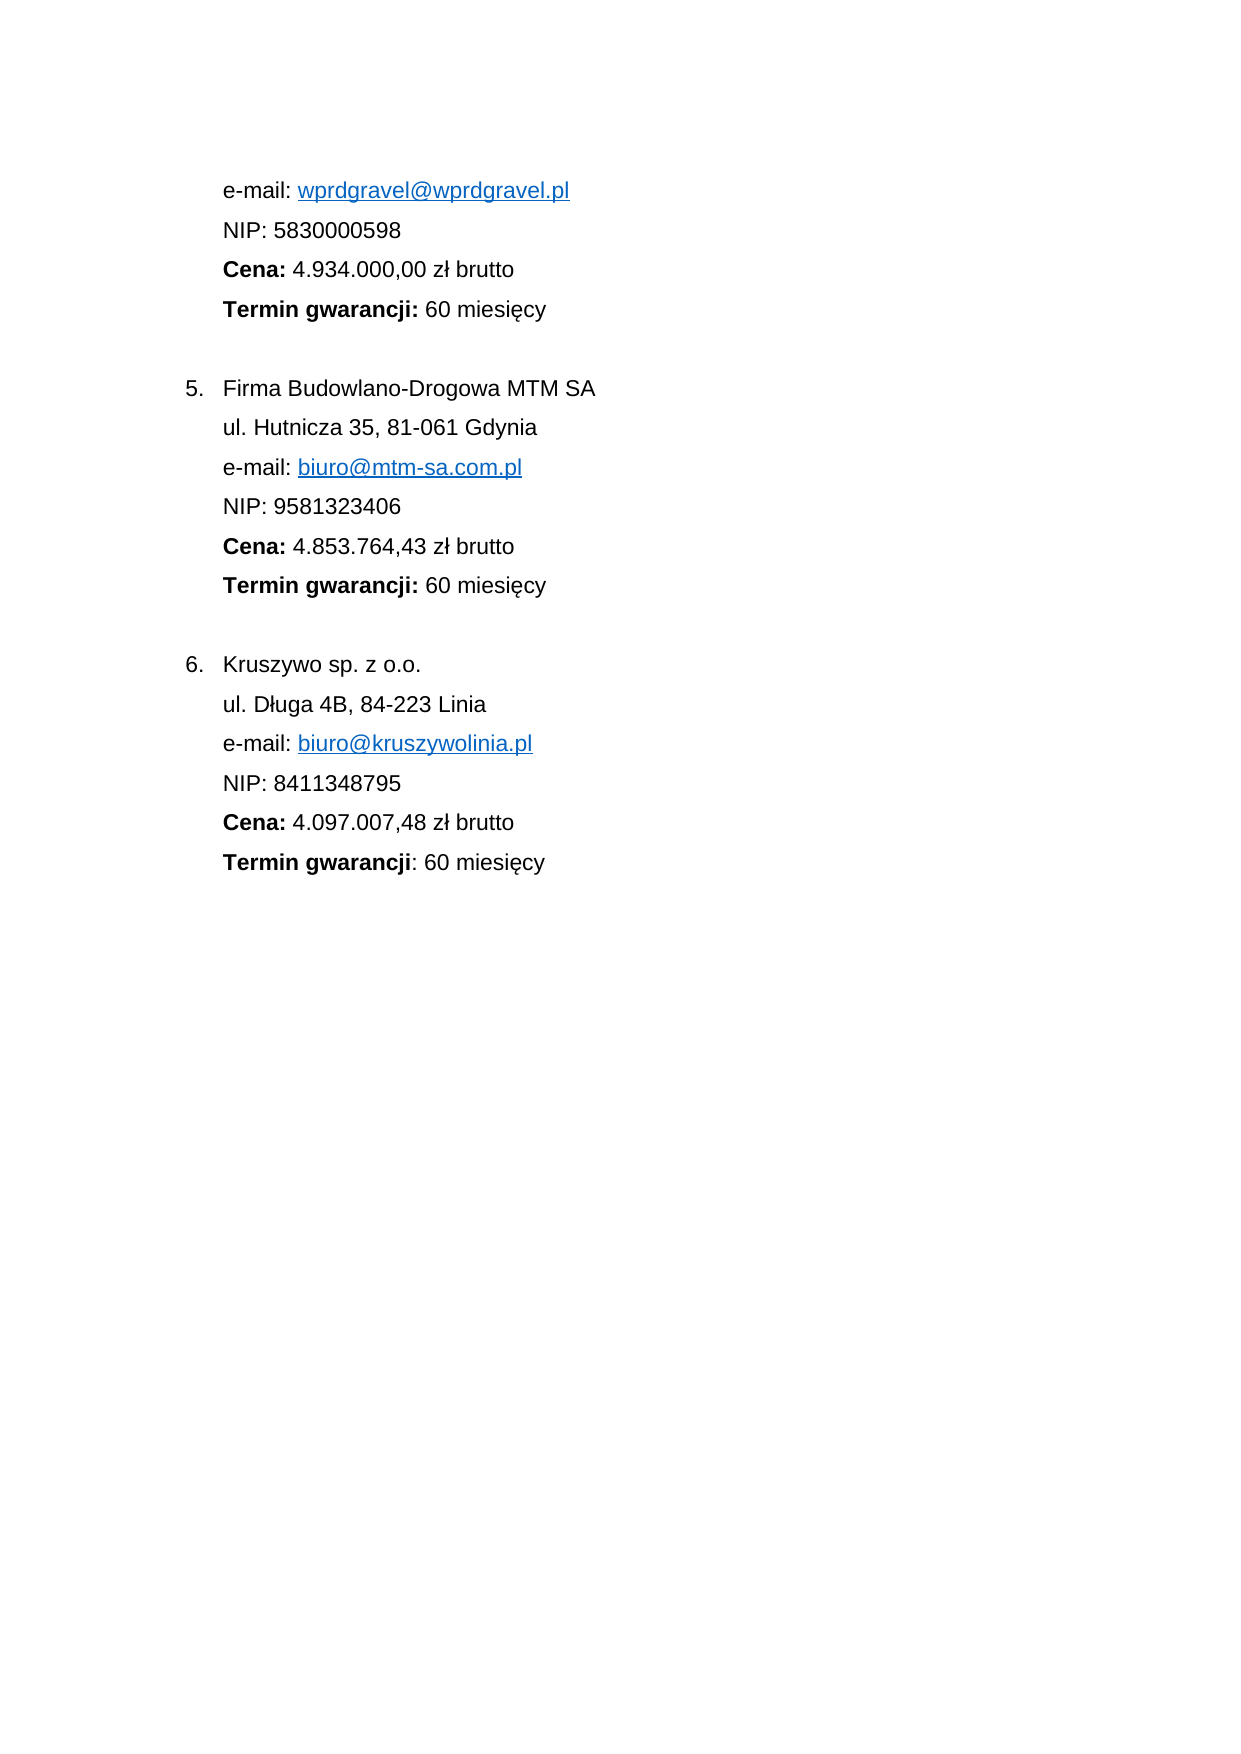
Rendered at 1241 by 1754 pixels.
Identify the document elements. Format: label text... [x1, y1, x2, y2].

list Termin gwarancji: 60 miesięcy [223, 848, 1093, 875]
list e-mail: biuro@kruszywolinia.pl [223, 730, 1093, 756]
list Cena: 4.097.007,48 zł brutto [223, 809, 1093, 835]
list ul. Długa 4B, 84-223 Linia [223, 691, 1093, 717]
list Firma Budowlano-Drogowa MTM SA [185, 375, 1093, 401]
list Cena: 4.934.000,00 zł brutto [223, 256, 1093, 283]
list e-mail: wprdgravel@wprdgravel.pl [223, 177, 1093, 204]
list Cena: 4.853.764,43 zł brutto [223, 533, 1093, 559]
list NIP: 9581323406 [223, 493, 1093, 519]
list ul. Hutnicza 35, 81-061 Gdynia [223, 414, 1093, 441]
list Termin gwarancji: 60 miesięcy [223, 296, 1093, 322]
list NIP: 5830000598 [223, 217, 1093, 243]
list e-mail: biuro@mtm-sa.com.pl [223, 454, 1093, 480]
list Kruszywo sp. z o.o. [185, 651, 1093, 677]
list NIP: 8411348795 [223, 769, 1093, 796]
list Termin gwarancji: 60 miesięcy [223, 572, 1093, 598]
